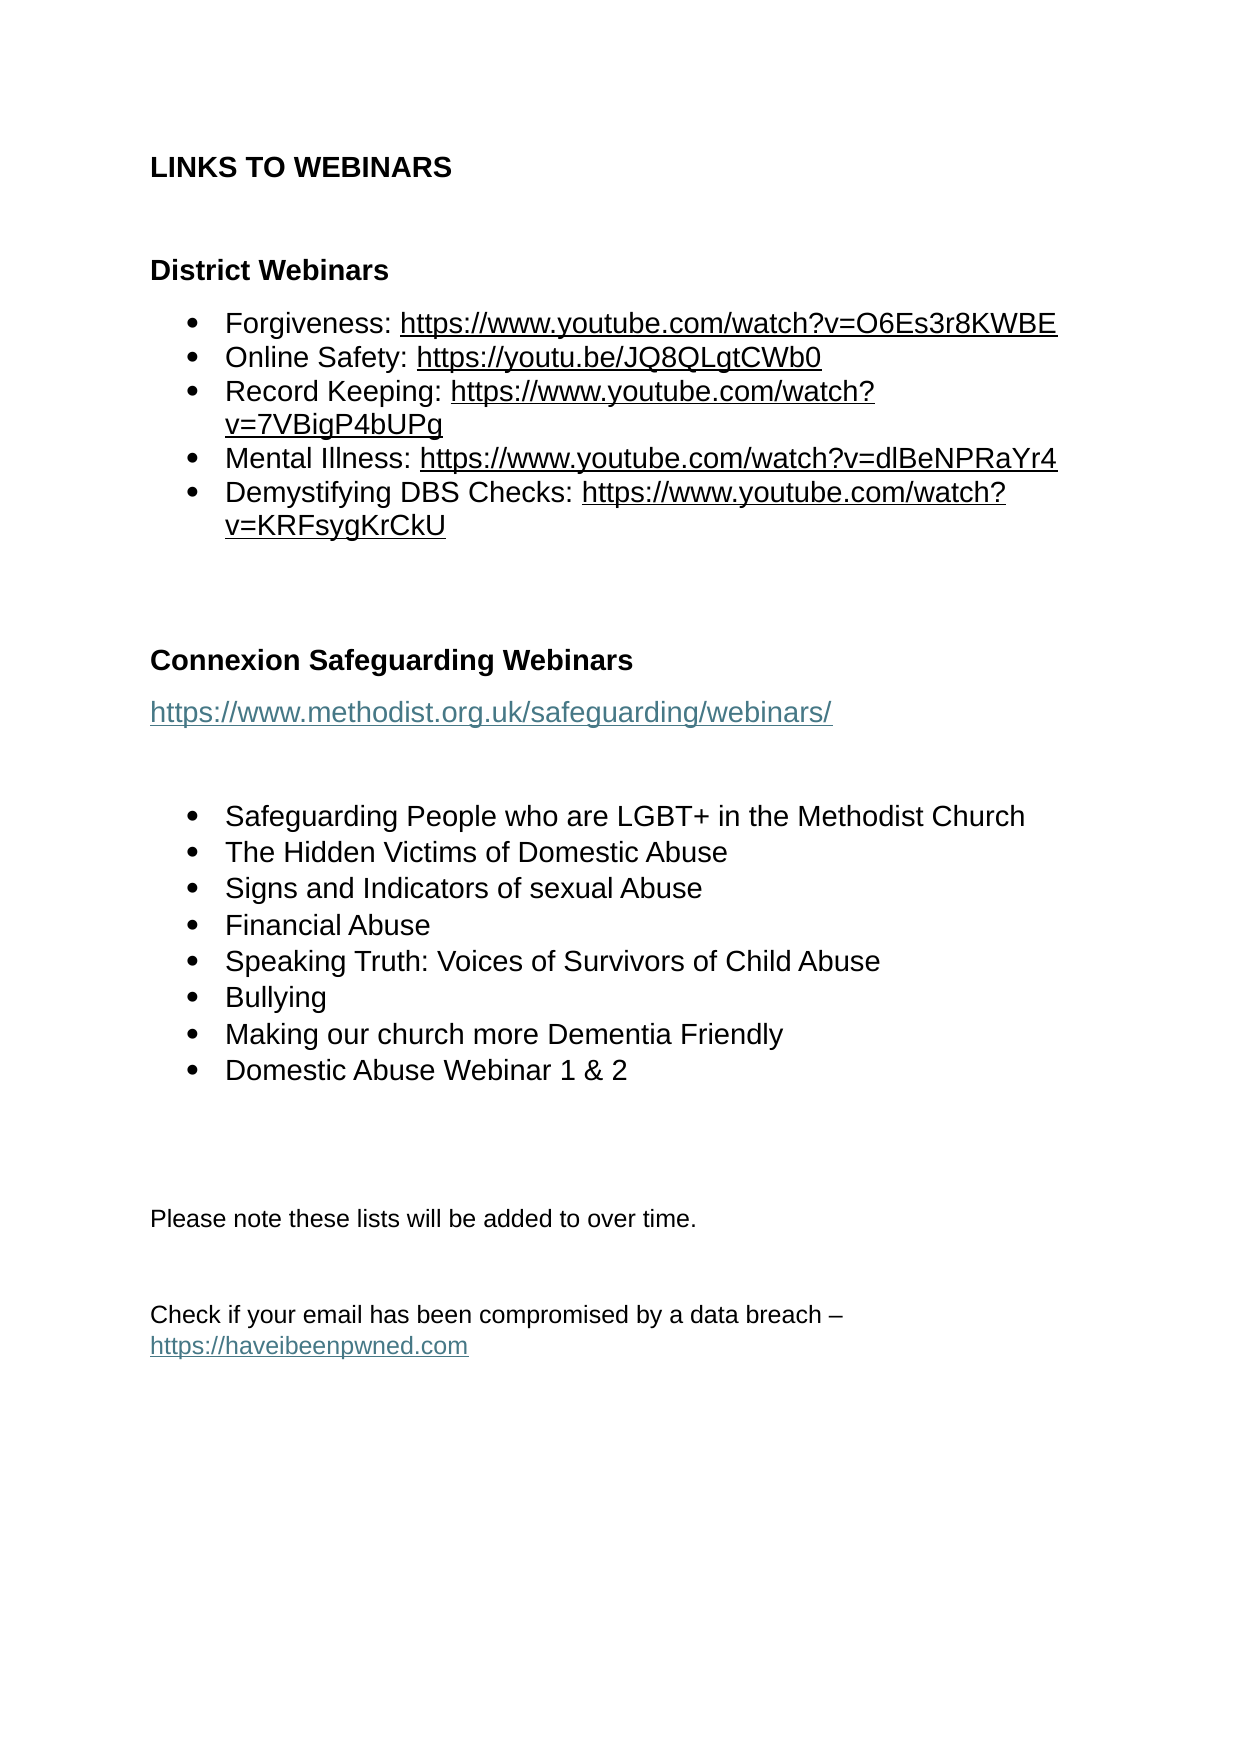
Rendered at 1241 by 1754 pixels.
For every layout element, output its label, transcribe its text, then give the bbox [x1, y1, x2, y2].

list Demystifying DBS Checks: https://www.youtube.com/watch?v=KRFsygKrCkU [187, 474, 1090, 542]
text https://www.methodist.org.uk/safeguarding/webinars/ [150, 696, 1090, 729]
list Forgiveness: https://www.youtube.com/watch?v=O6Es3r8KWBE [187, 306, 1090, 340]
list Bullying [187, 981, 1090, 1014]
list Signs and Indicators of sexual Abuse [187, 871, 1090, 905]
list Record Keeping: https://www.youtube.com/watch?v=7VBigP4bUPg [187, 373, 1090, 441]
list Making our church more Dementia Friendly [187, 1017, 1090, 1051]
list Safeguarding People who are LGBT+ in the Methodist Church [187, 799, 1090, 832]
text Connexion Safeguarding Webinars [150, 643, 1090, 676]
list Domestic Abuse Webinar 1 & 2 [187, 1053, 1090, 1087]
list Mental Illness: https://www.youtube.com/watch?v=dlBeNPRaYr4 [187, 441, 1090, 474]
text Check if your email has been compromised by a data breach – https://haveibeenpwned.com [150, 1300, 1090, 1359]
text Please note these lists will be added to over time. [150, 1204, 1090, 1233]
list Financial Abuse [187, 908, 1090, 942]
list Speaking Truth: Voices of Survivors of Child Abuse [187, 944, 1090, 978]
list Online Safety: https://youtu.be/JQ8QLgtCWb0 [187, 340, 1090, 373]
text LINKS TO WEBINARS [150, 150, 1090, 183]
list The Hidden Victims of Domestic Abuse [187, 835, 1090, 869]
text District Webinars [150, 253, 1090, 287]
